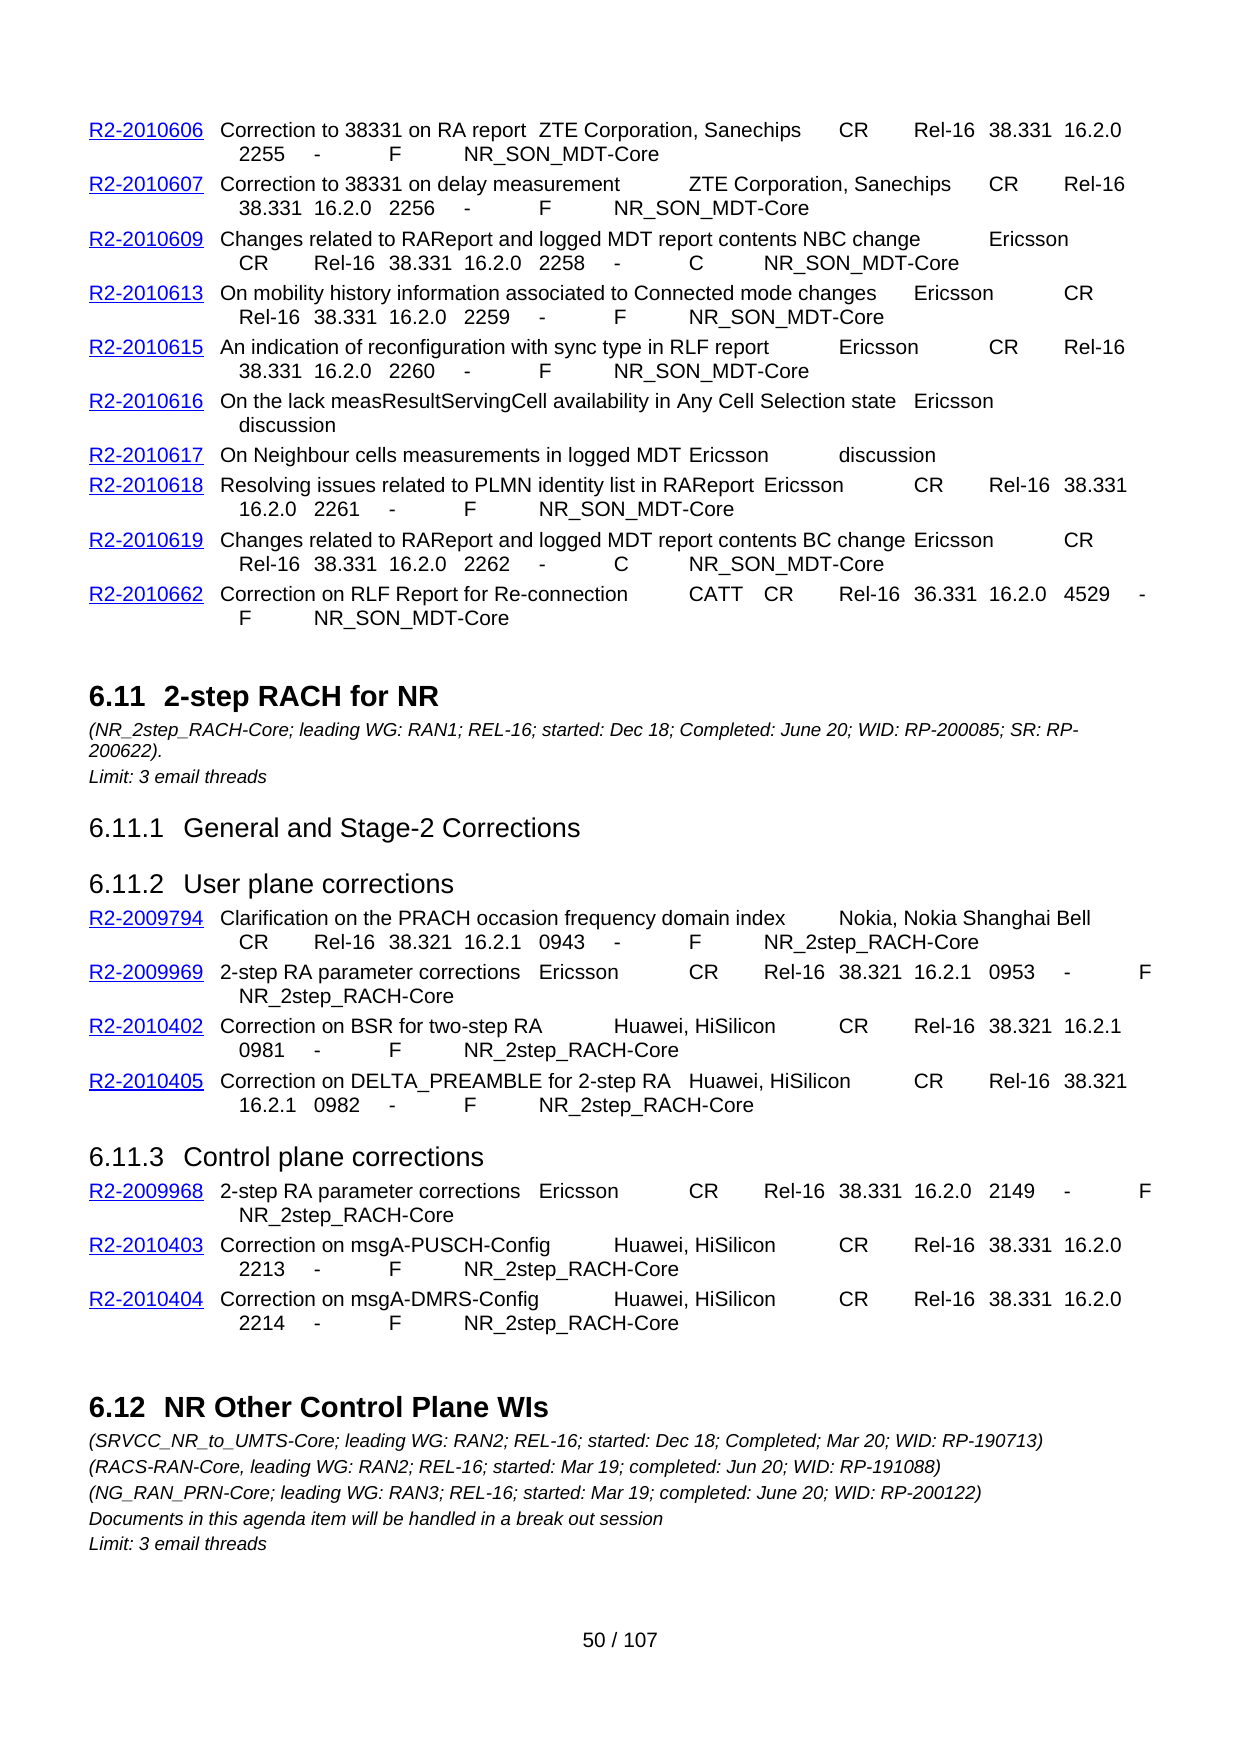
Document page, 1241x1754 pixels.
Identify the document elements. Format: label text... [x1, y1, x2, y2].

text (NR_2step_RACH-Core; leading WG: RAN1; REL-16; started: Dec 18; Completed: June 20; WID: RP-200085; SR: RP-200622). [89, 718, 1152, 761]
title R2-2010616 On the lack measResultServingCell availability in Any Cell Selection state Ericsson discussion [89, 389, 1152, 437]
subtitle 6.11.1 General and Stage-2 Corrections [89, 812, 1152, 843]
text Documents in this agenda item will be handled in a break out session [89, 1507, 1152, 1529]
title R2-2010403 Correction on msgA-PUSCH-Config Huawei, HiSilicon CR Rel-16 38.331 16.2.0 2213 - F NR_2step_RACH-Core [89, 1233, 1152, 1281]
title R2-2010607 Correction to 38331 on delay measurement ZTE Corporation, Sanechips CR Rel-16 38.331 16.2.0 2256 - F NR_SON_MDT-Core [89, 172, 1152, 220]
text (NG_RAN_PRN-Core; leading WG: RAN3; REL-16; started: Mar 19; completed: June 20; WID: RP-200122) [89, 1482, 1152, 1503]
title R2-2009794 Clarification on the PRACH occasion frequency domain index Nokia, Nokia Shanghai Bell CR Rel-16 38.321 16.2.1 0943 - F NR_2step_RACH-Core [89, 906, 1152, 954]
title R2-2010613 On mobility history information associated to Connected mode changes Ericsson CR Rel-16 38.331 16.2.0 2259 - F NR_SON_MDT-Core [89, 281, 1152, 328]
text (SRVCC_NR_to_UMTS-Core; leading WG: RAN2; REL-16; started: Dec 18; Completed; Mar 20; WID: RP-190713) [89, 1430, 1152, 1452]
subtitle 6.11.2 User plane corrections [89, 868, 1152, 900]
title R2-2010615 An indication of reconfiguration with sync type in RLF report Ericsson CR Rel-16 38.331 16.2.0 2260 - F NR_SON_MDT-Core [89, 335, 1152, 383]
title R2-2010402 Correction on BSR for two-step RA Huawei, HiSilicon CR Rel-16 38.321 16.2.1 0981 - F NR_2step_RACH-Core [89, 1014, 1152, 1062]
title R2-2010617 On Neighbour cells measurements in logged MDT Ericsson discussion [89, 443, 1152, 467]
text Limit: 3 email threads [89, 766, 1152, 787]
subtitle 6.11 2-step RACH for NR [89, 678, 1152, 712]
subtitle 6.11.3 Control plane corrections [89, 1141, 1152, 1173]
text (RACS-RAN-Core, leading WG: RAN2; REL-16; started: Mar 19; completed: Jun 20; WID: RP-191088) [89, 1456, 1152, 1477]
title R2-2009969 2-step RA parameter corrections Ericsson CR Rel-16 38.321 16.2.1 0953 - F NR_2step_RACH-Core [89, 960, 1152, 1008]
title R2-2010619 Changes related to RAReport and logged MDT report contents BC change Ericsson CR Rel-16 38.331 16.2.0 2262 - C NR_SON_MDT-Core [89, 527, 1152, 575]
title R2-2009968 2-step RA parameter corrections Ericsson CR Rel-16 38.331 16.2.0 2149 - F NR_2step_RACH-Core [89, 1179, 1152, 1227]
text Limit: 3 email threads [89, 1533, 1152, 1554]
title R2-2010404 Correction on msgA-DMRS-Config Huawei, HiSilicon CR Rel-16 38.331 16.2.0 2214 - F NR_2step_RACH-Core [89, 1287, 1152, 1335]
title R2-2010609 Changes related to RAReport and logged MDT report contents NBC change Ericsson CR Rel-16 38.331 16.2.0 2258 - C NR_SON_MDT-Core [89, 226, 1152, 274]
title R2-2010618 Resolving issues related to PLMN identity list in RAReport Ericsson CR Rel-16 38.331 16.2.0 2261 - F NR_SON_MDT-Core [89, 473, 1152, 521]
title R2-2010405 Correction on DELTA_PREAMBLE for 2-step RA Huawei, HiSilicon CR Rel-16 38.321 16.2.1 0982 - F NR_2step_RACH-Core [89, 1068, 1152, 1116]
title R2-2010606 Correction to 38331 on RA report ZTE Corporation, Sanechips CR Rel-16 38.331 16.2.0 2255 - F NR_SON_MDT-Core [89, 118, 1152, 166]
title R2-2010662 Correction on RLF Report for Re-connection CATT CR Rel-16 36.331 16.2.0 4529 - F NR_SON_MDT-Core [89, 582, 1152, 629]
subtitle 6.12 NR Other Control Plane WIs [89, 1390, 1152, 1424]
